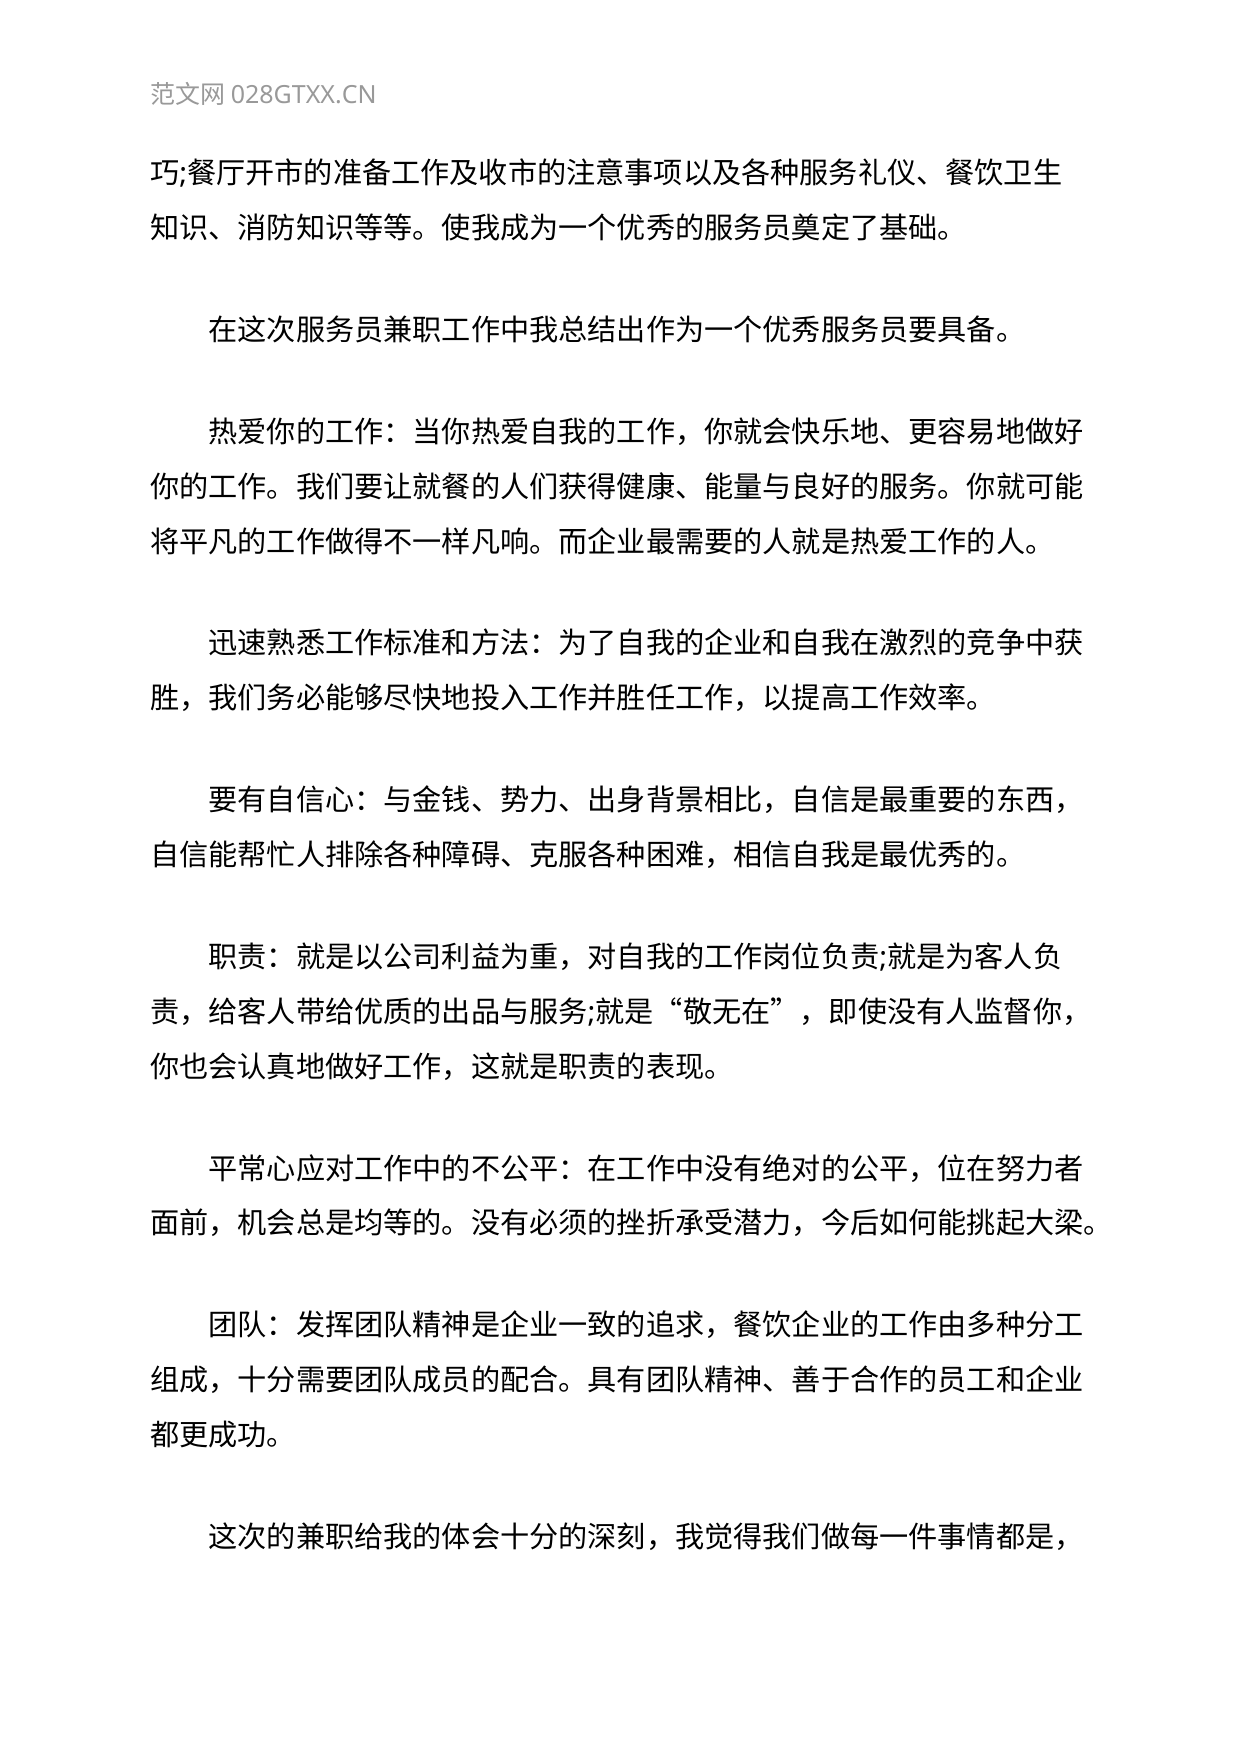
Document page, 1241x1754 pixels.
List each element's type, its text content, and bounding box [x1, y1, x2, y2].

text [150, 1513, 1090, 1556]
text 热爱你的工作：当你热爱自我的工作，你就会快乐地、更容易地做好你的工作。我们要让就餐的人们获得健康、能量与良好的服务。你就可能将平凡的工作做得不一样凡响。而企业最需要的人就是热爱工作的人。 [150, 408, 1090, 561]
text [150, 150, 1090, 247]
text 平常心应对工作中的不公平：在工作中没有绝对的公平，位在努力者面前，机会总是均等的。没有必须的挫折承受潜力，今后如何能挑起大梁。 [150, 1145, 1090, 1242]
text 在这次服务员兼职工作中我总结出作为一个优秀服务员要具备。 [150, 307, 1090, 349]
text 迅速熟悉工作标准和方法：为了自我的企业和自我在激烈的竞争中获胜，我们务必能够尽快地投入工作并胜任工作，以提高工作效率。 [150, 620, 1090, 717]
text 职责：就是以公司利益为重，对自我的工作岗位负责;就是为客人负责，给客人带给优质的出品与服务;就是“敬无在”，即使没有人监督你，你也会认真地做好工作，这就是职责的表现。 [150, 933, 1090, 1086]
text 要有自信心：与金钱、势力、出身背景相比，自信是最重要的东西，自信能帮忙人排除各种障碍、克服各种困难，相信自我是最优秀的。 [150, 777, 1090, 874]
text 团队：发挥团队精神是企业一致的追求，餐饮企业的工作由多种分工组成，十分需要团队成员的配合。具有团队精神、善于合作的员工和企业都更成功。 [150, 1302, 1090, 1454]
